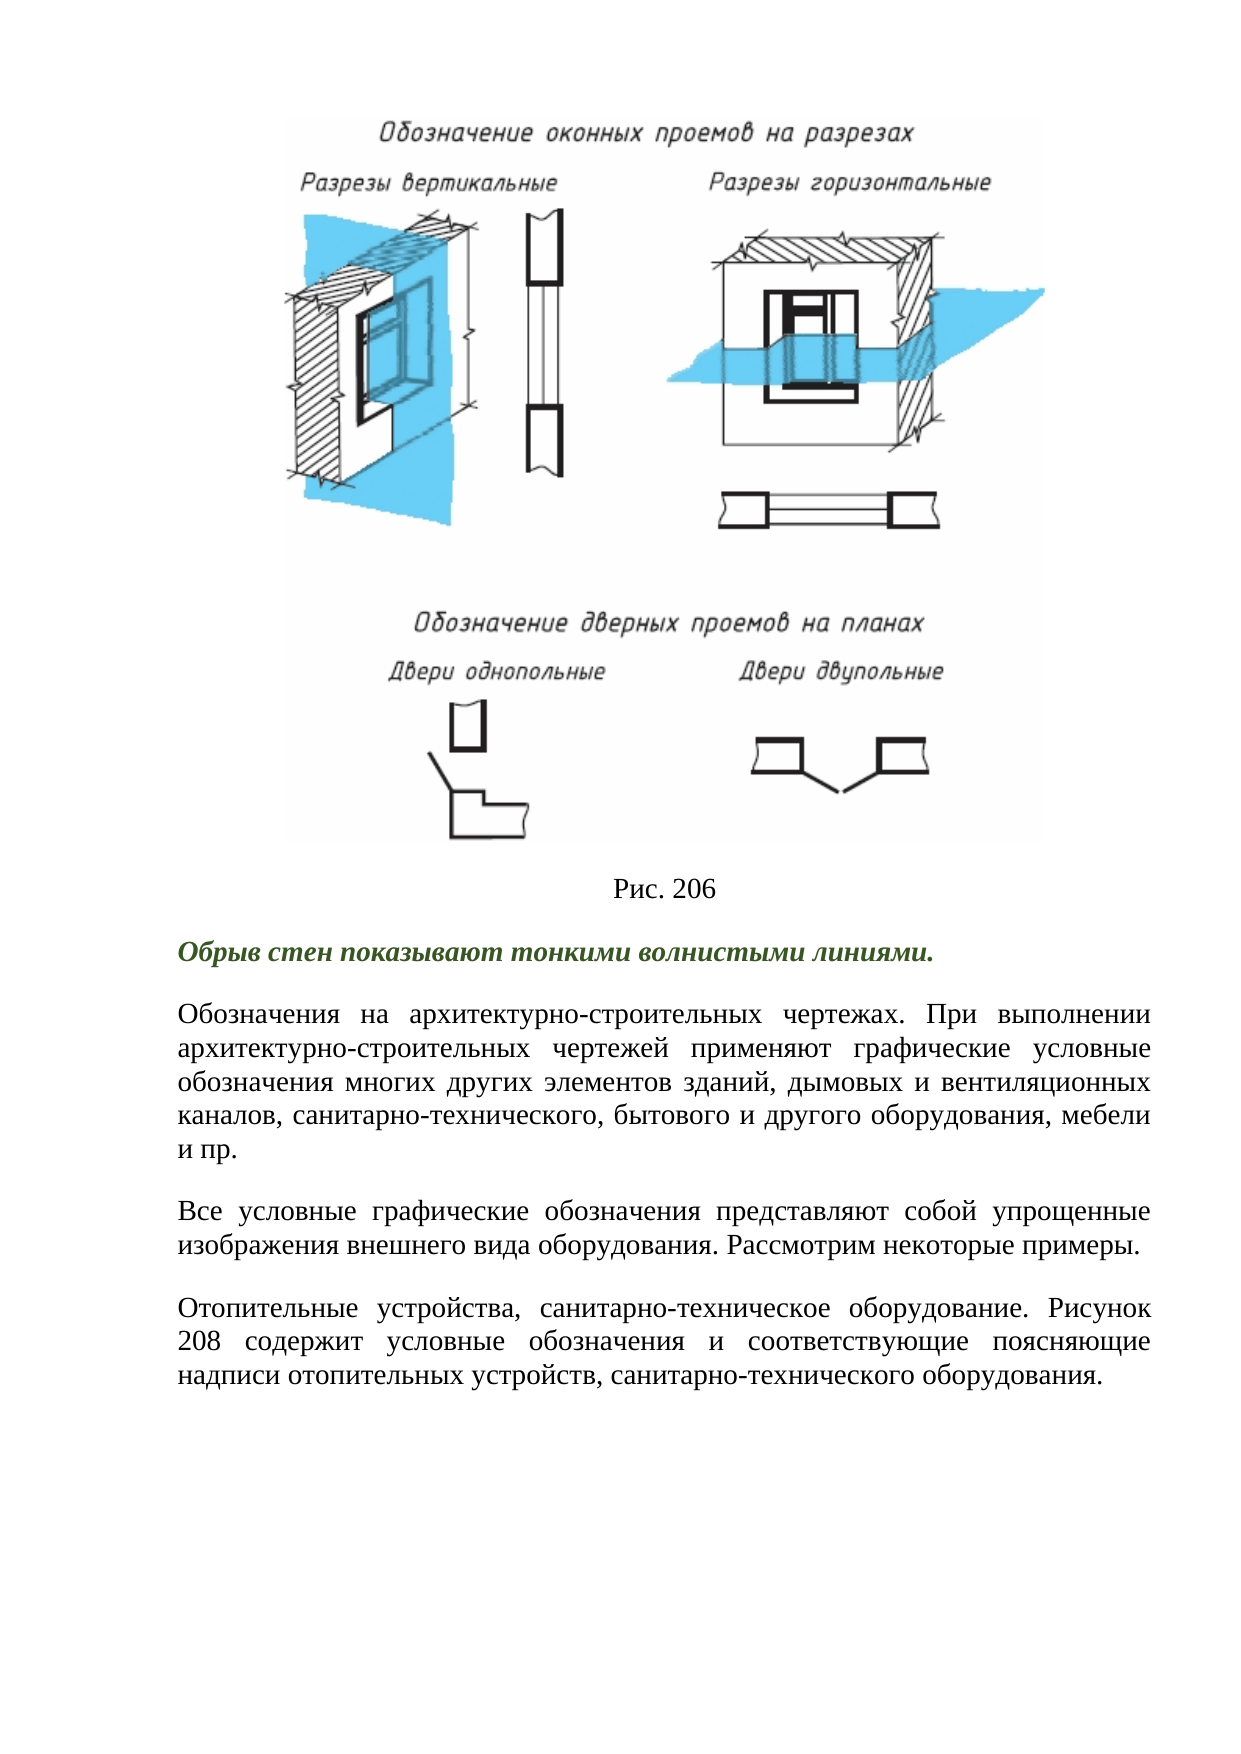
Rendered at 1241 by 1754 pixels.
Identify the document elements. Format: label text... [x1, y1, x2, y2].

text Обозначения на архитектурно-строительных чертежах. При выполнении архитектурно-строительных чертежей применяют графические условные обозначения многих других элементов зданий, дымовых и вентиляционных каналов, санитарно-технического, бытового и другого оборудования, мебели и пр. [177, 997, 1152, 1164]
text Рис. 206 [177, 871, 1152, 905]
text Обрыв стен показывают тонкими волнистыми линиями. [177, 934, 1152, 967]
picture [284, 118, 1045, 842]
text Отопительные устройства, санитарно-техническое оборудование. Рисунок 208 содержит условные обозначения и соответствующие поясняющие надписи отопительных устройств, санитарно-технического оборудования. [177, 1290, 1152, 1390]
text Все условные графические обозначения представляют собой упрощенные изображения внешнего вида оборудования. Рассмотрим некоторые примеры. [177, 1193, 1152, 1261]
